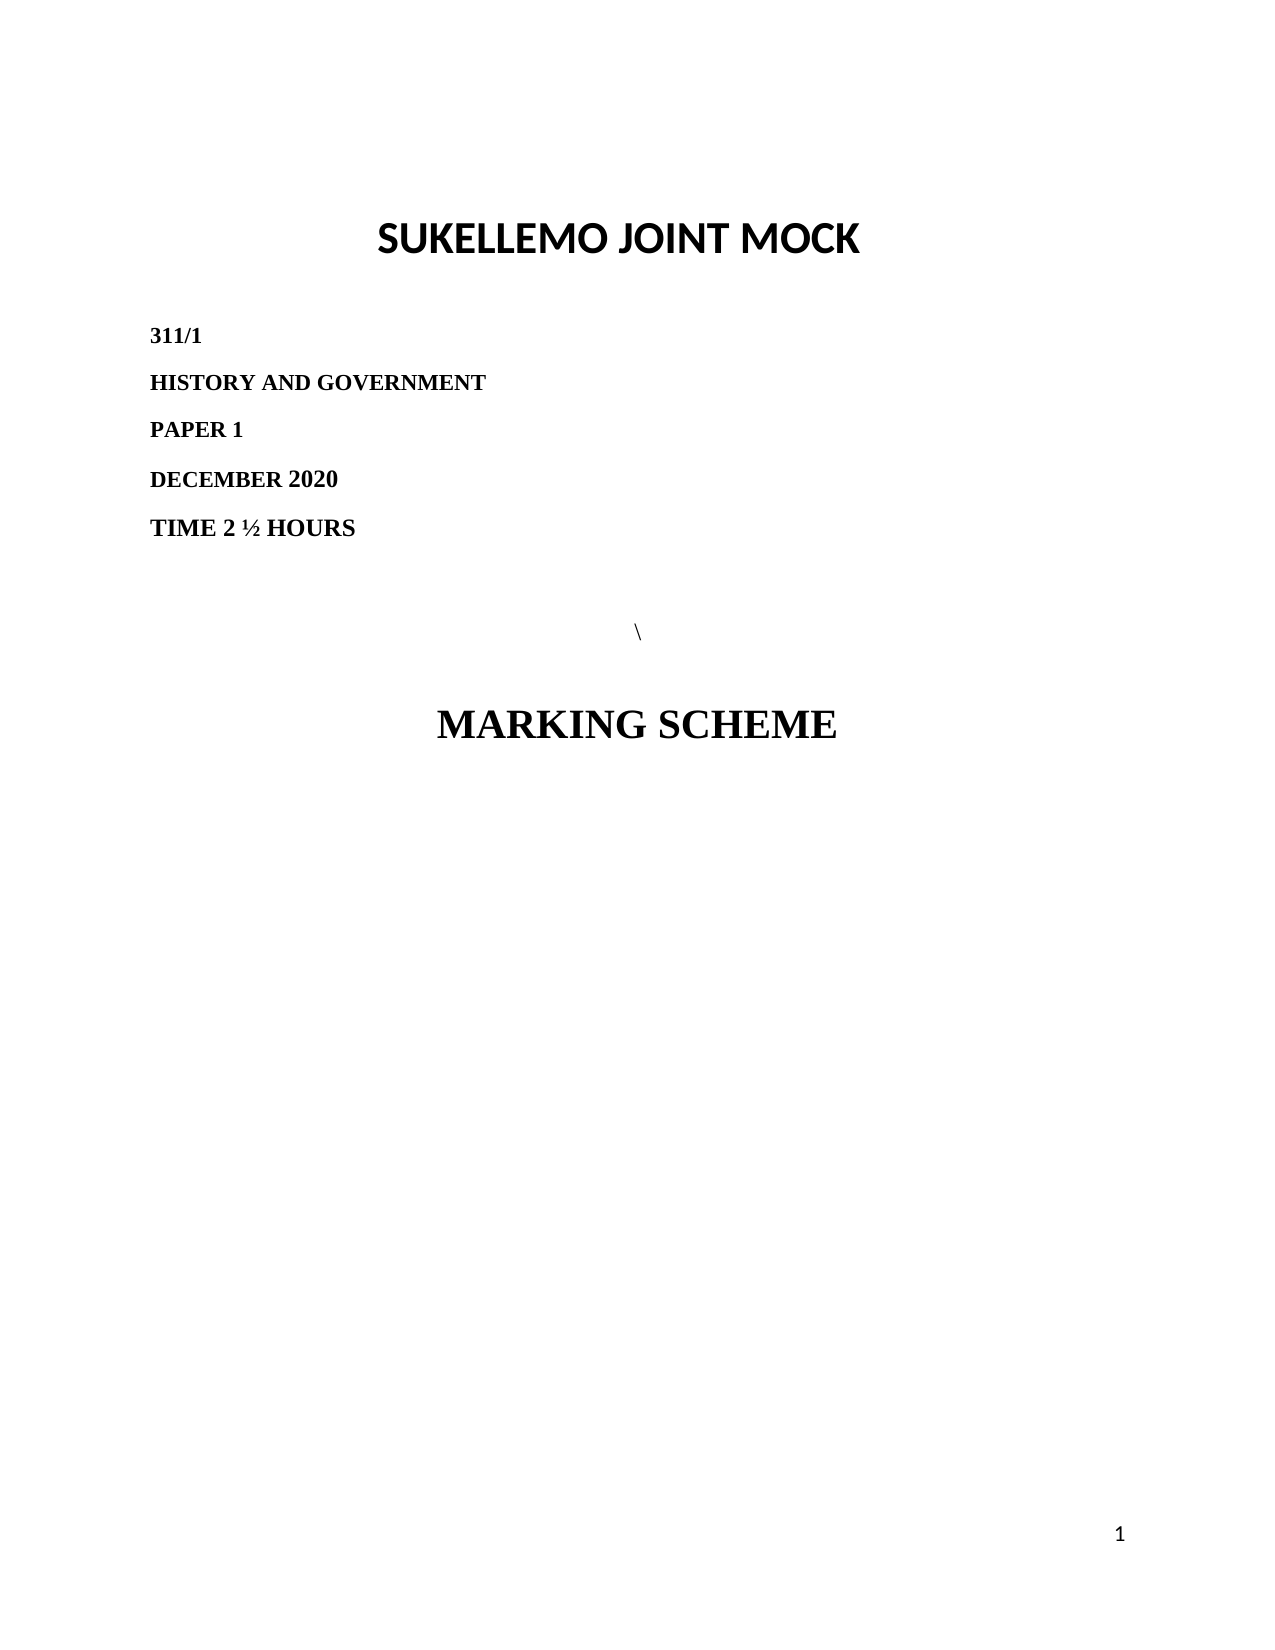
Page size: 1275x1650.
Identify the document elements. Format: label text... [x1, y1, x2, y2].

text DECEMBER 2020 [150, 464, 1125, 492]
text 311/1 [150, 322, 1125, 348]
text PAPER 1 [150, 416, 1125, 443]
text SUKELLEMO JOINT MOCK [150, 209, 1125, 265]
text TIME 2 ½ HOURS [150, 513, 1125, 542]
text \ [150, 617, 1125, 645]
text HISTORY AND GOVERNMENT [150, 369, 1125, 396]
text MARKING SCHEME [150, 670, 1125, 747]
